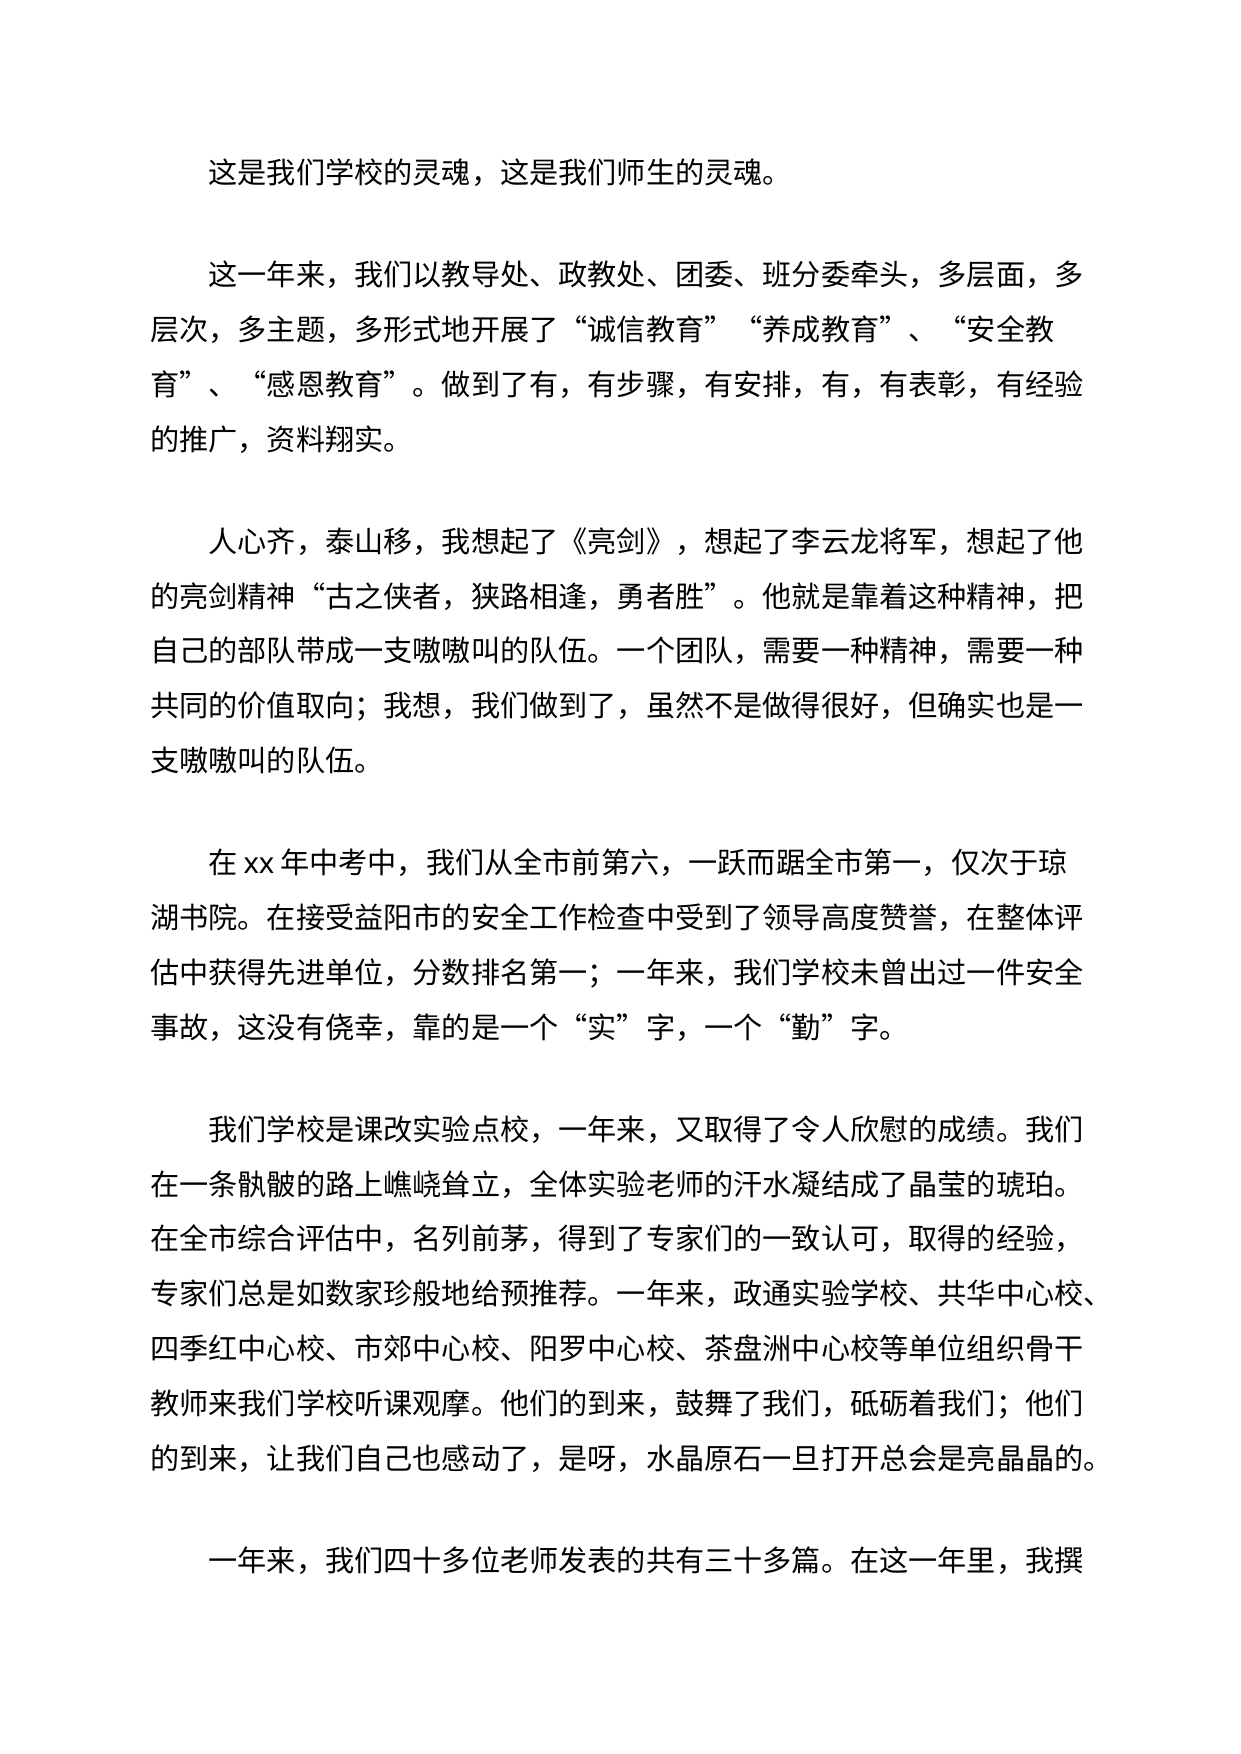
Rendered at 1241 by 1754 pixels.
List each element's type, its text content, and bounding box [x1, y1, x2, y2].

text 人心齐，泰山移，我想起了《亮剑》，想起了李云龙将军，想起了他的亮剑精神“古之侠者，狭路相逢，勇者胜”。他就是靠着这种精神，把自己的部队带成一支嗷嗷叫的队伍。一个团队，需要一种精神，需要一种共同的价值取向；我想，我们做到了，虽然不是做得很好，但确实也是一支嗷嗷叫的队伍。 [150, 518, 1090, 780]
text 我们学校是课改实验点校，一年来，又取得了令人欣慰的成绩。我们在一条骫骳的路上嶕峣耸立，全体实验老师的汗水凝结成了晶莹的琥珀。在全市综合评估中，名列前茅，得到了专家们的一致认可，取得的经验，专家们总是如数家珍般地给预推荐。一年来，政通实验学校、共华中心校、四季红中心校、市郊中心校、阳罗中心校、茶盘洲中心校等单位组织骨干教师来我们学校听课观摩。他们的到来，鼓舞了我们，砥砺着我们；他们的到来，让我们自己也感动了，是呀，水晶原石一旦打开总会是亮晶晶的。 [150, 1106, 1090, 1478]
text 这是我们学校的灵魂，这是我们师生的灵魂。 [150, 150, 1090, 192]
text 这一年来，我们以教导处、政教处、团委、班分委牵头，多层面，多层次，多主题，多形式地开展了“诚信教育”“养成教育”、“安全教育”、“感恩教育”。做到了有，有步骤，有安排，有，有表彰，有经验的推广，资料翔实。 [150, 252, 1090, 459]
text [150, 1537, 1090, 1579]
text 在xx年中考中，我们从全市前第六，一跃而踞全市第一，仅次于琼湖书院。在接受益阳市的安全工作检查中受到了领导高度赞誉，在整体评估中获得先进单位，分数排名第一；一年来，我们学校未曾出过一件安全事故，这没有侥幸，靠的是一个“实”字，一个“勤”字。 [150, 839, 1090, 1047]
